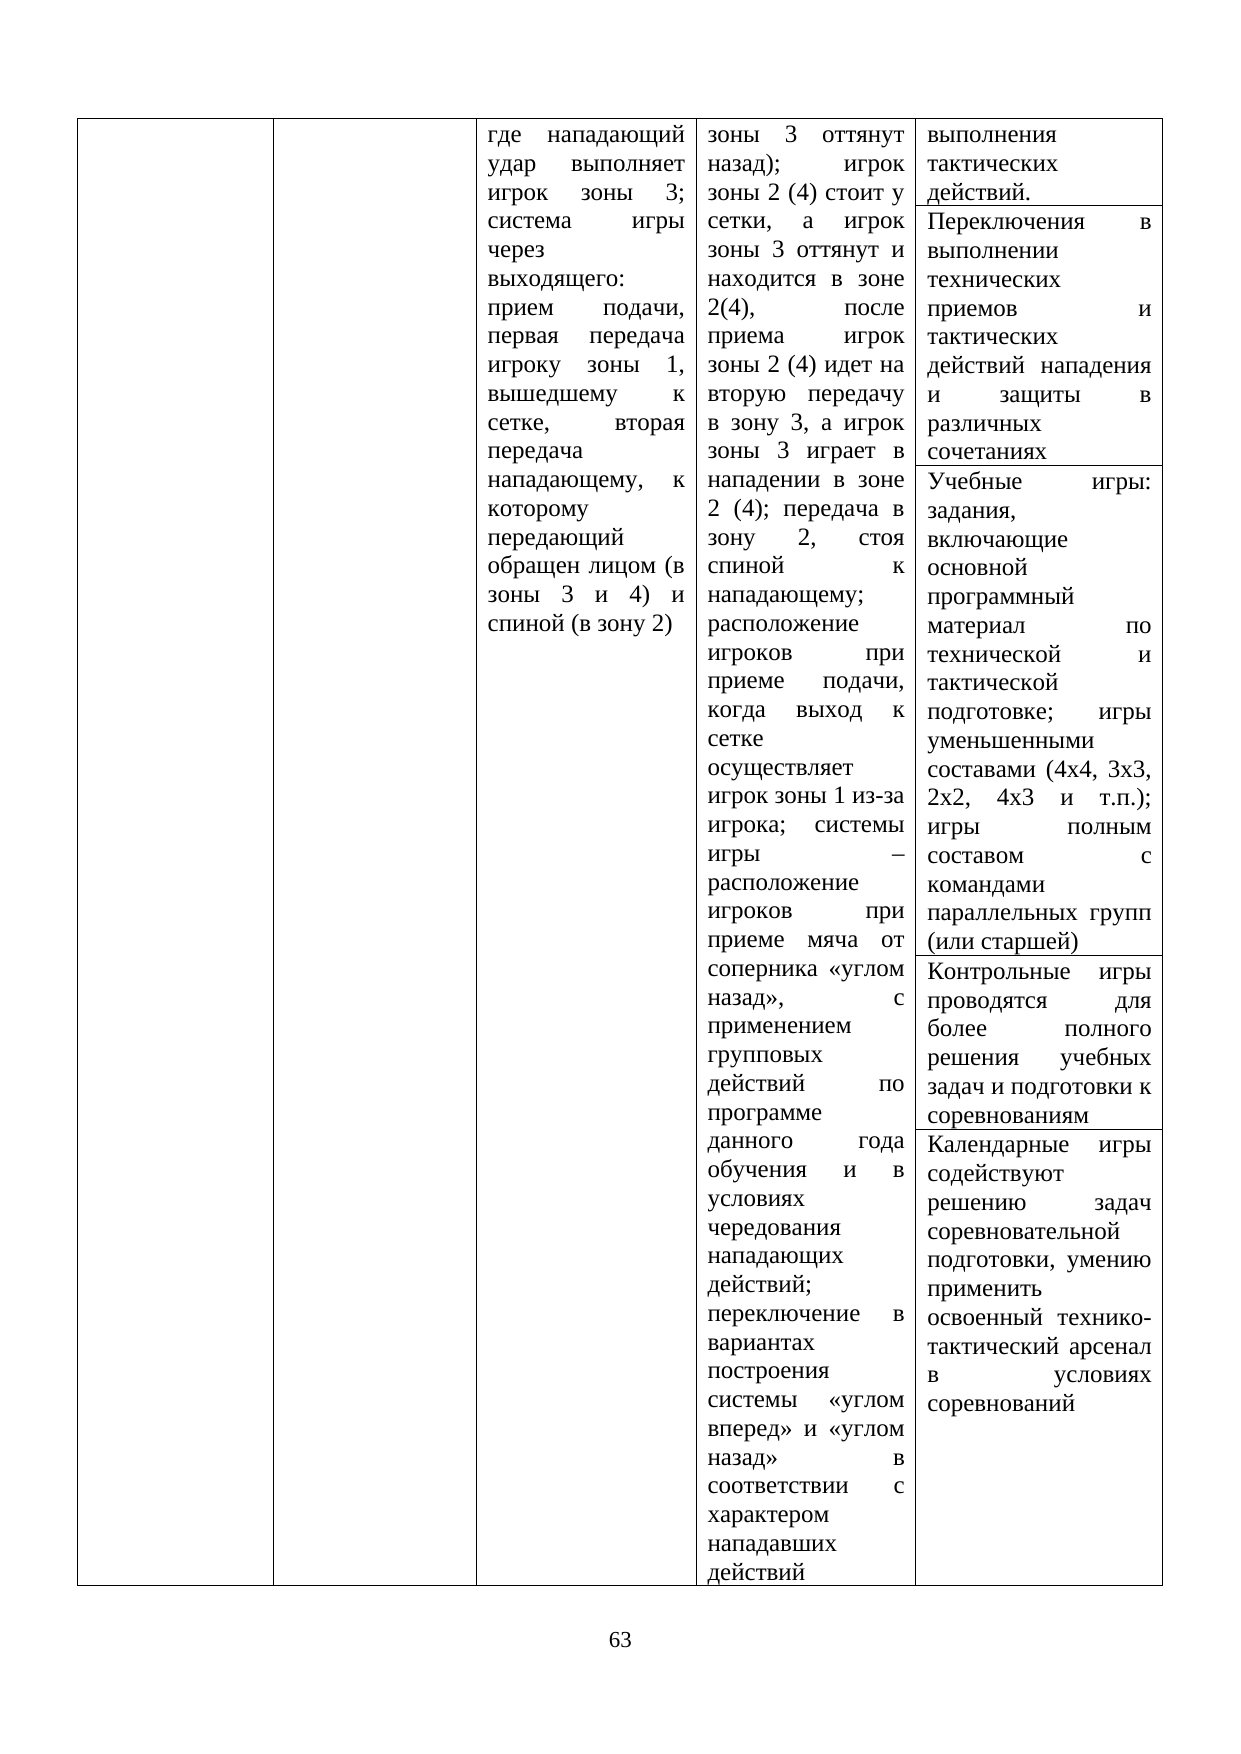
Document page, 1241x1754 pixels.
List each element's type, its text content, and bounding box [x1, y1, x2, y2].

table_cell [916, 119, 1162, 205]
table_cell Учебные игры: задания, включающие основной программный материал по технической и тактической подготовке; игры уменьшенными составами (4х4, 3х3, 2х2, 4х3 и т.п.); игры полным составом с командами параллельных групп (или старшей) [916, 466, 1162, 955]
table_cell Переключения в выполнении технических приемов и тактических действий нападения и защиты в различных сочетаниях [916, 206, 1162, 465]
table_cell Контрольные игры проводятся для более полного решения учебных задач и подготовки к соревнованиям [916, 956, 1162, 1128]
table_cell Календарные игры содействуют решению задач соревновательной подготовки, умению применить освоенный технико-тактический арсенал в условиях соревнований [916, 1130, 1162, 1585]
